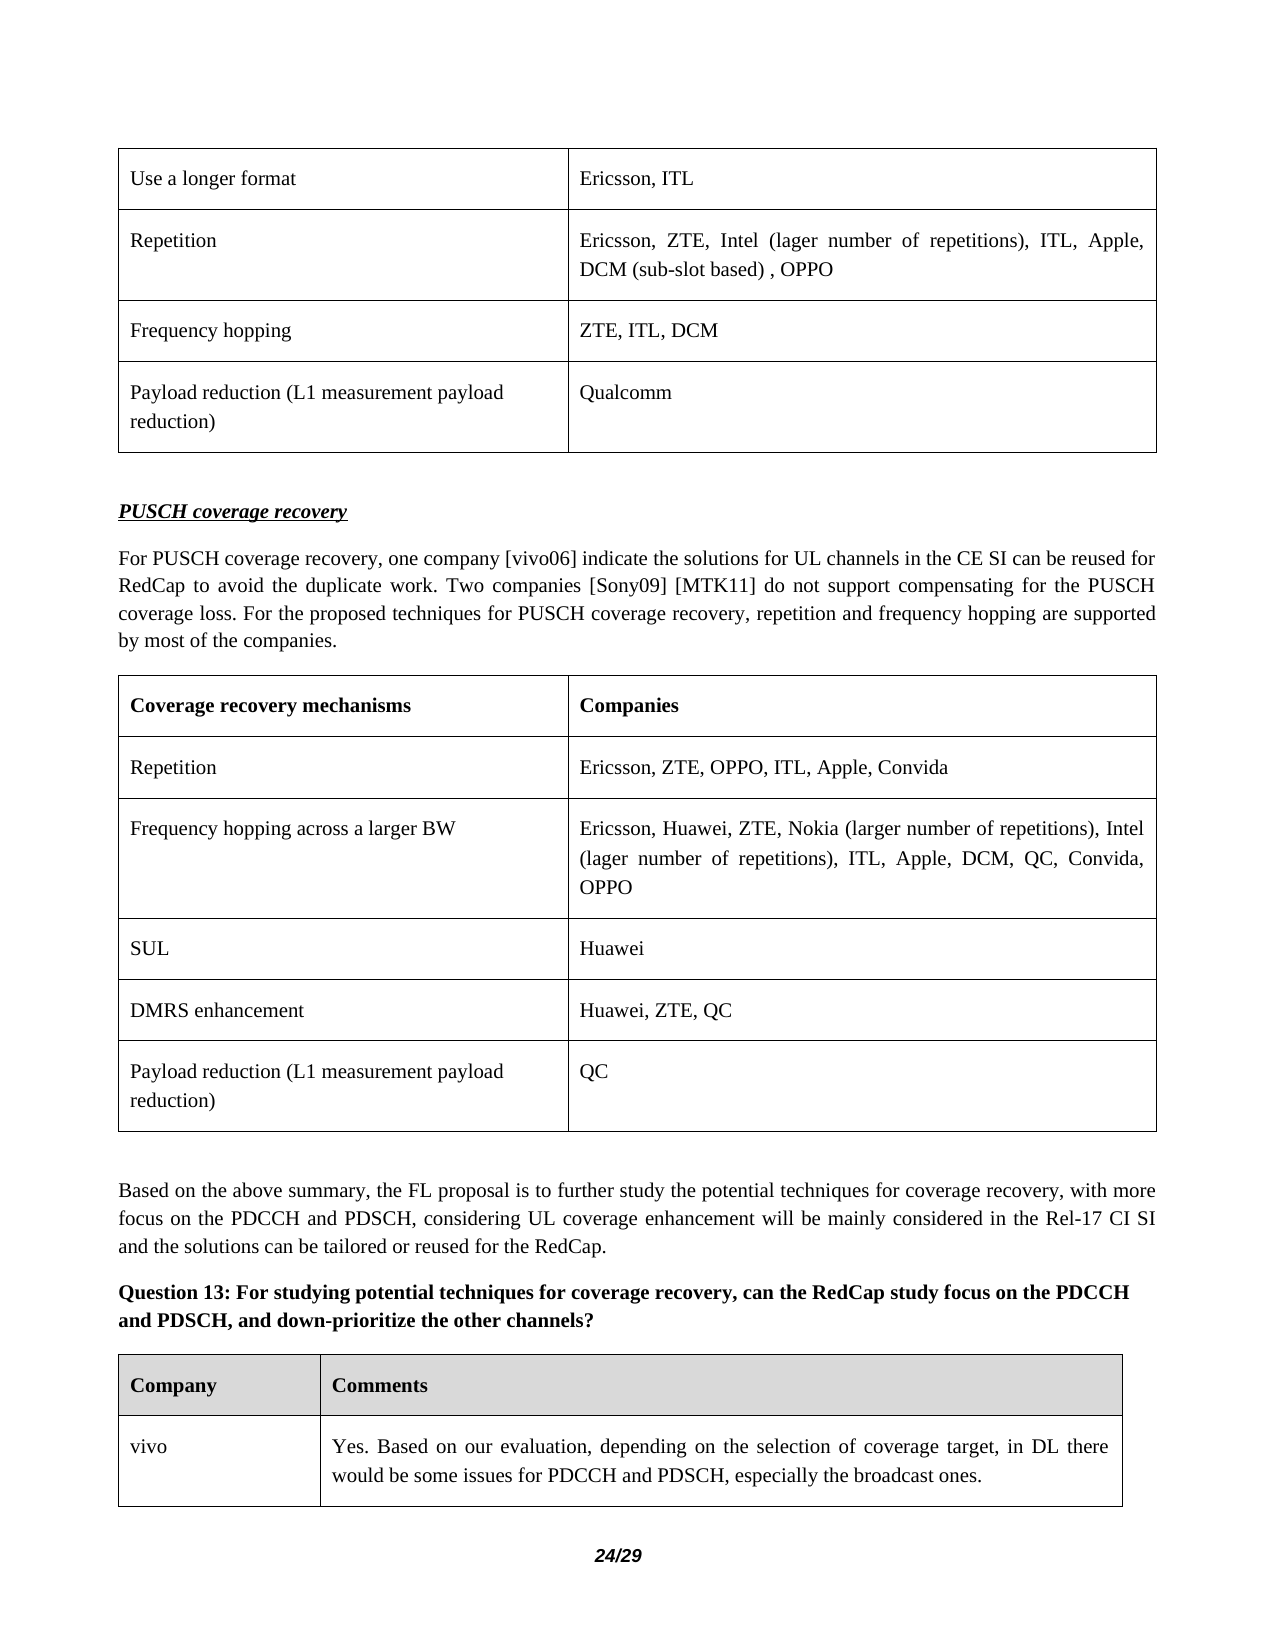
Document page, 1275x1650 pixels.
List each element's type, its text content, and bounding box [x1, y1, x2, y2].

table_header Companies [569, 676, 1156, 736]
table_cell QC [569, 1041, 1156, 1131]
table_cell Frequency hopping across a larger BW [119, 799, 568, 917]
table_cell Ericsson, Huawei, ZTE, Nokia (larger number of repetitions), Intel (lager number of repetitions), ITL, Apple, DCM, QC, Convida, OPPO [569, 799, 1156, 917]
table_cell Ericsson, ITL [569, 149, 1156, 209]
table_cell Repetition [119, 737, 568, 798]
text PUSCH coverage recovery [118, 499, 1157, 523]
table_cell ZTE, ITL, DCM [569, 301, 1156, 361]
table_cell Payload reduction (L1 measurement payload reduction) [119, 362, 568, 452]
text Based on the above summary, the FL proposal is to further study the potential techniques for coverage recovery, with more focus on the PDCCH and PDSCH, considering UL coverage enhancement will be mainly considered in the Rel-17 CI SI and the solutions can be tailored or reused for the RedCap. [118, 1178, 1157, 1258]
table_cell SUL [119, 919, 568, 979]
table_cell Payload reduction (L1 measurement payload reduction) [119, 1041, 568, 1131]
table_cell DMRS enhancement [119, 980, 568, 1040]
table_cell Huawei, ZTE, QC [569, 980, 1156, 1040]
table_header Coverage recovery mechanisms [119, 676, 568, 736]
text For PUSCH coverage recovery, one company [vivo06] indicate the solutions for UL channels in the CE SI can be reused for RedCap to avoid the duplicate work. Two companies [Sony09] [MTK11] do not support compensating for the PUSCH coverage loss. For the proposed techniques for PUSCH coverage recovery, repetition and frequency hopping are supported by most of the companies. [118, 546, 1157, 652]
table_cell vivo [119, 1416, 320, 1506]
table_cell Frequency hopping [119, 301, 568, 361]
table_header Company [119, 1355, 320, 1415]
table_cell Huawei [569, 919, 1156, 979]
table_cell Use a longer format [119, 149, 568, 209]
table_cell Ericsson, ZTE, OPPO, ITL, Apple, Convida [569, 737, 1156, 798]
table_cell Qualcomm [569, 362, 1156, 452]
table_cell Repetition [119, 210, 568, 300]
table_header Comments [321, 1355, 1122, 1415]
table_cell Ericsson, ZTE, Intel (lager number of repetitions), ITL, Apple, DCM (sub-slot based) , OPPO [569, 210, 1156, 300]
text Question 13: For studying potential techniques for coverage recovery, can the RedCap study focus on the PDCCH and PDSCH, and down-prioritize the other channels? [118, 1280, 1157, 1332]
table_cell Yes. Based on our evaluation, depending on the selection of coverage target, in DL there would be some issues for PDCCH and PDSCH, especially the broadcast ones. [321, 1416, 1122, 1506]
